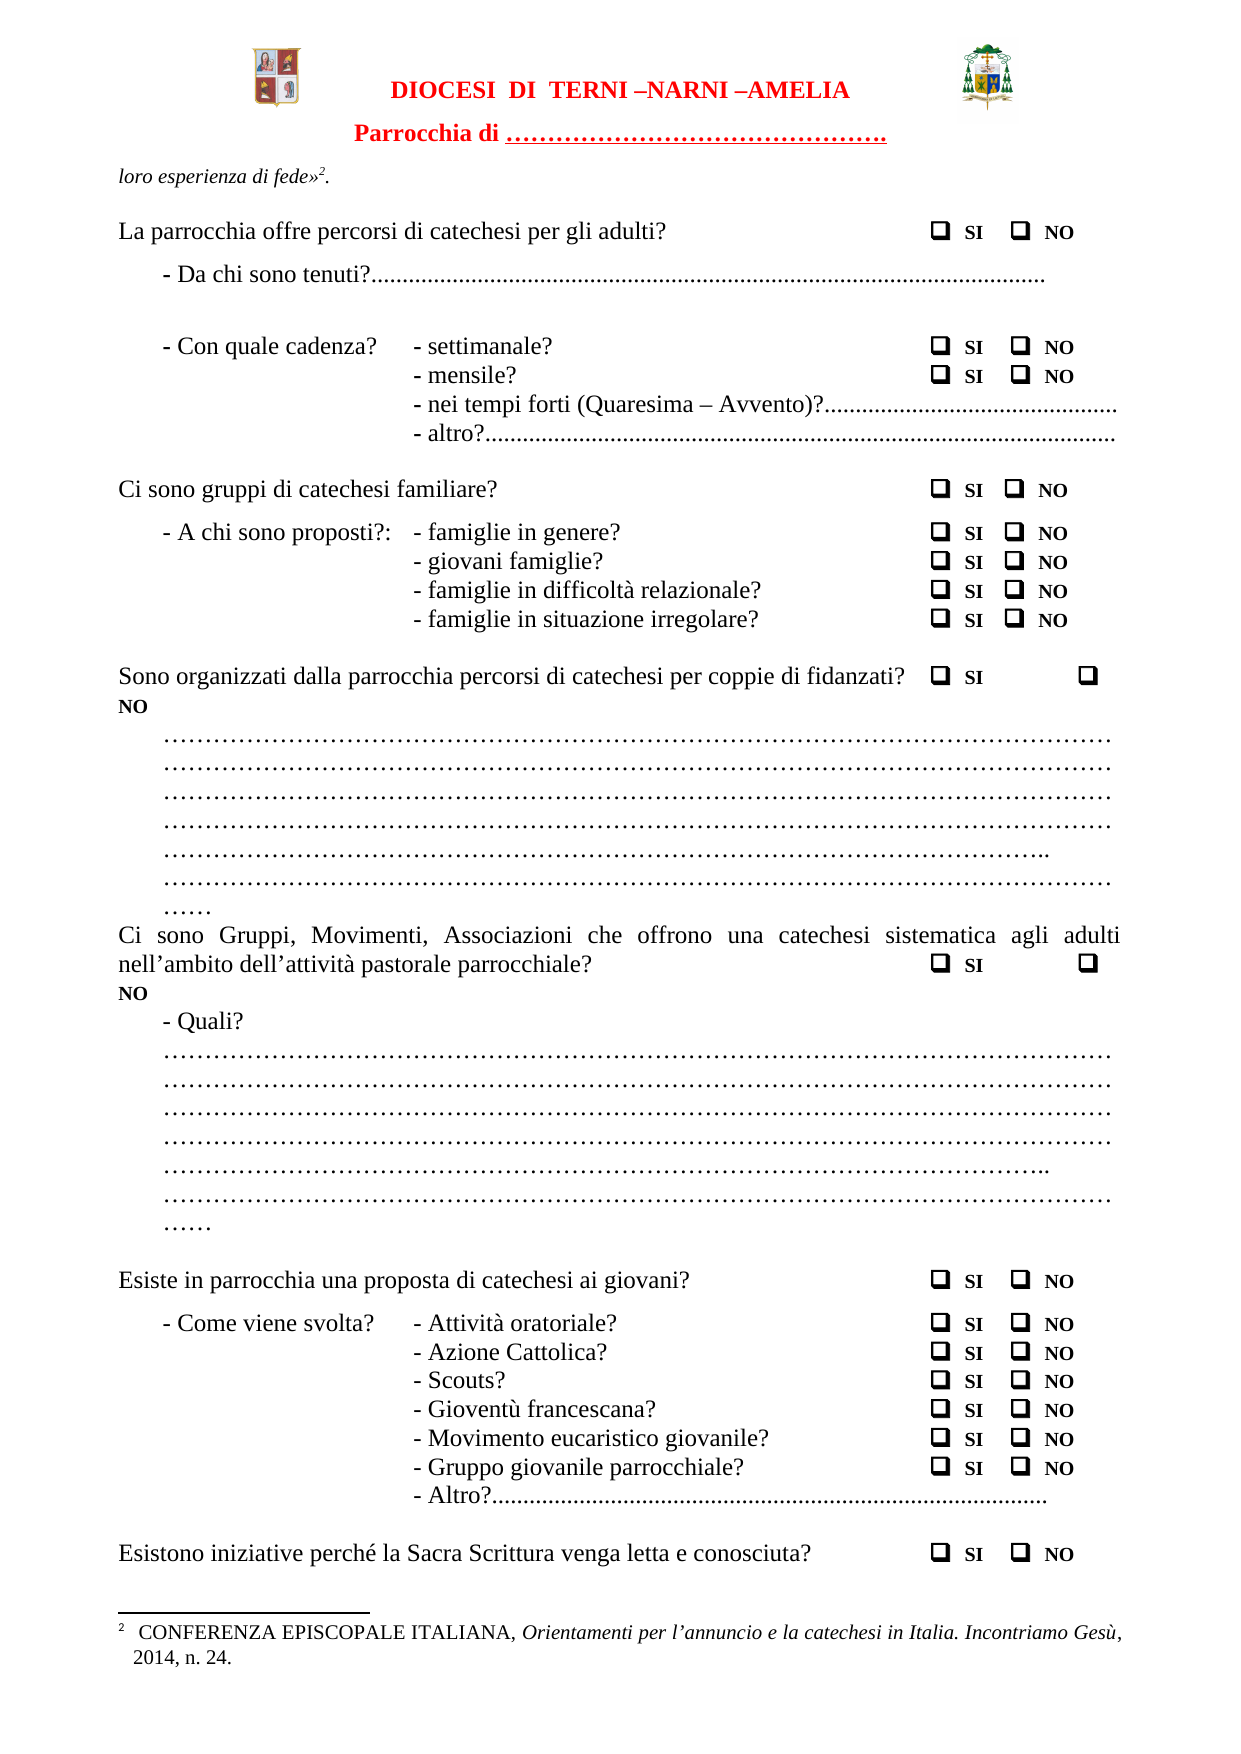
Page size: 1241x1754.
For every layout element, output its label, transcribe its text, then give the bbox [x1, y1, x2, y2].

list Ci sono gruppi di catechesi familiare? si no [118, 474, 1122, 503]
list Ci sono Gruppi, Movimenti, Associazioni che offrono una catechesi sistematica agli adulti nell’ambito dell’attività pastorale parrocchiale? si no [118, 920, 1122, 1006]
list La parrocchia offre percorsi di catechesi per gli adulti? si no [118, 216, 1122, 245]
picture [251, 48, 302, 108]
picture [956, 37, 1019, 124]
list - Altro?......................................................................................... [162, 1481, 1122, 1509]
list …………………………………………………………………………………………………………………………………………………………………………………………………………………………………………………………………………………………………………………………………………………………………………………………………………………………………………………………………………………………………………………..………………………………………………………………………………………………………… [162, 1035, 1122, 1236]
list - famiglie in situazione irregolare? si no [162, 604, 1122, 632]
list Esistono iniziative perché la Sacra Scrittura venga letta e conosciuta? si no [118, 1538, 1122, 1567]
list - altro?..................................................................................................... [162, 418, 1122, 446]
list - Gruppo giovanile parrocchiale? si no [162, 1452, 1122, 1481]
list …………………………………………………………………………………………………………………………………………………………………………………………………………………………………………………………………………………………………………………………………………………………………………………………………………………………………………………………………………………………………………………..………………………………………………………………………………………………………… [162, 719, 1122, 920]
list - mensile? si no [384, 360, 1122, 389]
list - Con quale cadenza? - settimanale? si no [162, 331, 1122, 360]
list - Scouts? si no [162, 1366, 1122, 1394]
list - Gioventù francescana? si no [162, 1394, 1122, 1423]
list - famiglie in difficoltà relazionale? si no [162, 575, 1122, 604]
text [118, 163, 1122, 188]
list - Come viene svolta? - Attività oratoriale? si no [162, 1308, 1122, 1337]
list - Da chi sono tenuti?............................................................................................................ [162, 259, 1122, 288]
list Sono organizzati dalla parrocchia percorsi di catechesi per coppie di fidanzati? si no [118, 661, 1122, 719]
list - Quali? [162, 1006, 1122, 1035]
list - Azione Cattolica? si no [162, 1337, 1122, 1366]
list - giovani famiglie? si no [162, 546, 1122, 575]
list Esiste in parrocchia una proposta di catechesi ai giovani? si no [118, 1265, 1122, 1294]
list - Movimento eucaristico giovanile? si no [162, 1423, 1122, 1452]
list - nei tempi forti (Quaresima – Avvento)?............................................... [162, 389, 1122, 418]
list - A chi sono proposti?: - famiglie in genere? si no [162, 517, 1122, 546]
